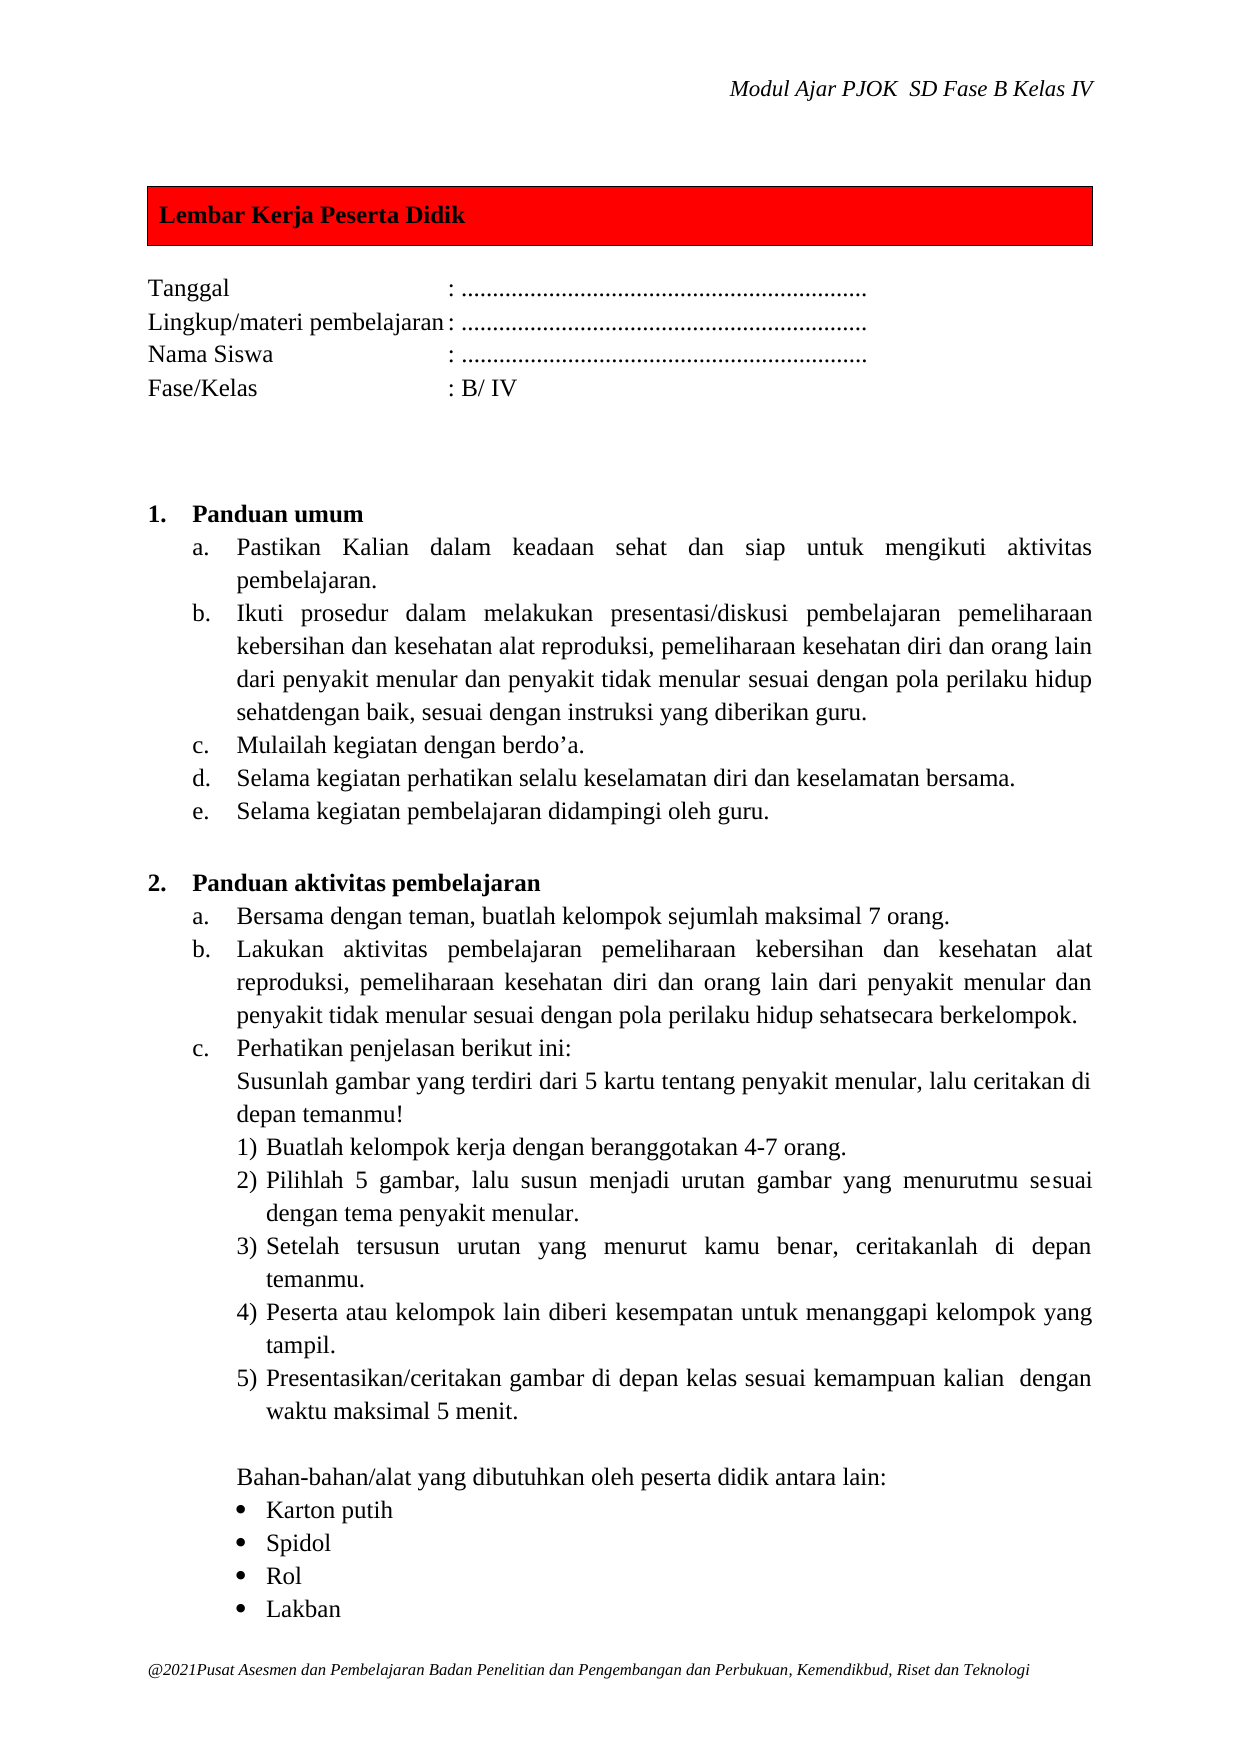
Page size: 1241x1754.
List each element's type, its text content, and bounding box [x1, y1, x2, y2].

list Panduan aktivitas pembelajaran [148, 868, 1092, 897]
list Selama kegiatan perhatikan selalu keselamatan diri dan keselamatan bersama. [192, 763, 1092, 792]
text Fase/Kelas : B/ IV [148, 373, 1092, 401]
list Mulailah kegiatan dengan berdo’a. [192, 730, 1092, 759]
list Buatlah kelompok kerja dengan beranggotakan 4-7 orang. [236, 1132, 1092, 1161]
text Lingkup/materi pembelajaran : ................................................................. [148, 307, 1092, 335]
table_header Lembar Kerja Peserta Didik [148, 187, 1092, 245]
list Lakban [236, 1594, 1092, 1623]
list Lakukan aktivitas pembelajaran pemeliharaan kebersihan dan kesehatan alat reproduksi, pemeliharaan kesehatan diri dan orang lain dari penyakit menular dan penyakit tidak menular sesuai dengan pola perilaku hidup sehatsecara berkelompok. [192, 934, 1092, 1029]
text Susunlah gambar yang terdiri dari 5 kartu tentang penyakit menular, lalu ceritakan di depan temanmu! [236, 1066, 1092, 1128]
list Perhatikan penjelasan berikut ini: [192, 1033, 1092, 1062]
list Rol [236, 1561, 1092, 1590]
list Pilihlah 5 gambar, lalu susun menjadi urutan gambar yang menurutmu sesuai dengan tema penyakit menular. [236, 1165, 1092, 1227]
text Tanggal : ................................................................. [148, 273, 1092, 302]
list Panduan umum [148, 499, 1092, 528]
text Nama Siswa : ................................................................. [148, 339, 1092, 368]
list Spidol [236, 1528, 1092, 1557]
list Ikuti prosedur dalam melakukan presentasi/diskusi pembelajaran pemeliharaan kebersihan dan kesehatan alat reproduksi, pemeliharaan kesehatan diri dan orang lain dari penyakit menular dan penyakit tidak menular sesuai dengan pola perilaku hidup sehatdengan baik, sesuai dengan instruksi yang diberikan guru. [192, 598, 1092, 726]
list Bahan-bahan/alat yang dibutuhkan oleh peserta didik antara lain: [236, 1462, 1092, 1491]
list Pastikan Kalian dalam keadaan sehat dan siap untuk mengikuti aktivitas pembelajaran. [192, 532, 1092, 594]
list Karton putih [236, 1495, 1092, 1524]
list Peserta atau kelompok lain diberi kesempatan untuk menanggapi kelompok yang tampil. [236, 1297, 1092, 1359]
list Setelah tersusun urutan yang menurut kamu benar, ceritakanlah di depan temanmu. [236, 1231, 1092, 1293]
list Bersama dengan teman, buatlah kelompok sejumlah maksimal 7 orang. [192, 901, 1092, 929]
list Presentasikan/ceritakan gambar di depan kelas sesuai kemampuan kalian dengan waktu maksimal 5 menit. [236, 1363, 1092, 1425]
list Selama kegiatan pembelajaran didampingi oleh guru. [192, 796, 1092, 825]
